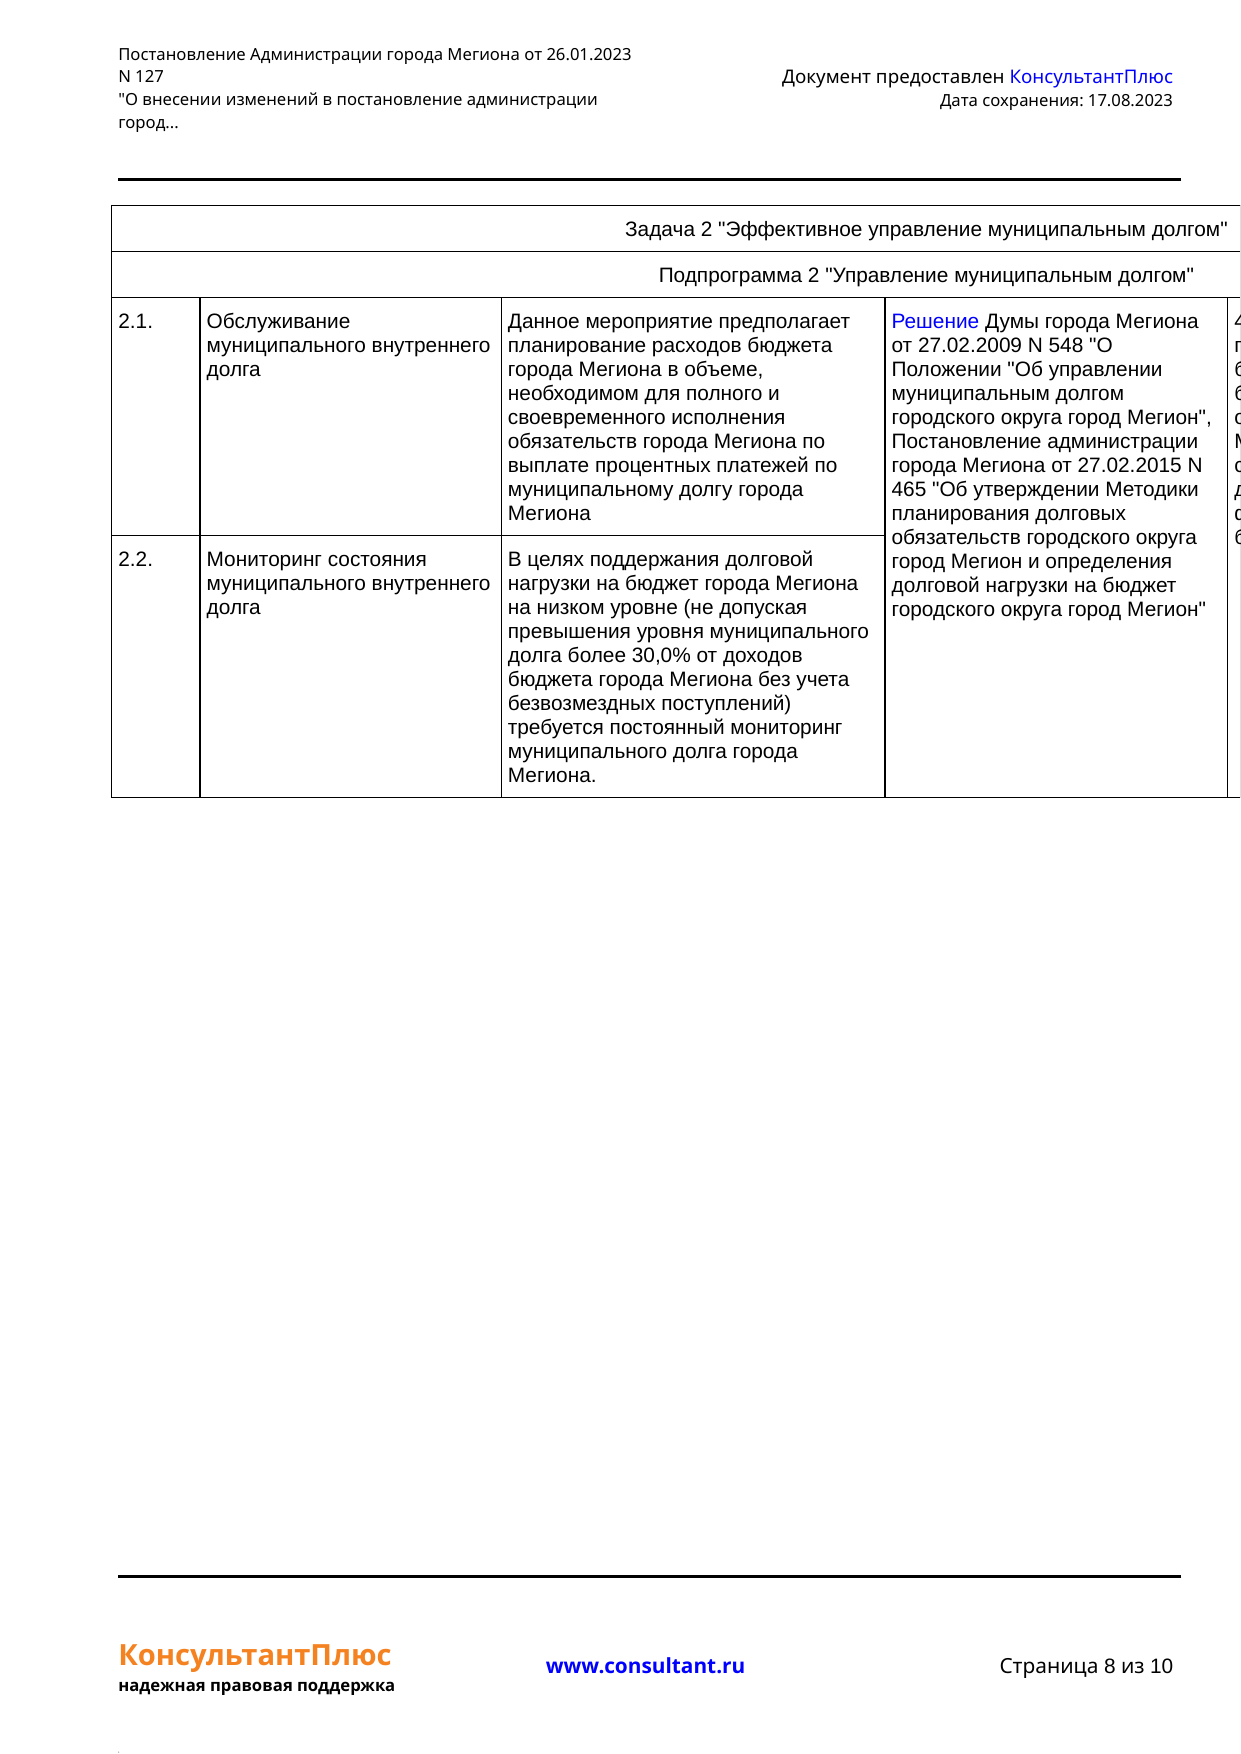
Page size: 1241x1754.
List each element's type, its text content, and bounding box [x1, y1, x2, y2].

table_cell Обслуживание муниципального внутреннего долга [201, 298, 501, 535]
table_cell В целях поддержания долговой нагрузки на бюджет города Мегиона на низком уровне (не допуская превышения уровня муниципального долга более 30,0% от доходов бюджета города Мегиона без учета безвозмездных поступлений) требуется постоянный мониторинг муниципального долга города Мегиона. [502, 536, 884, 797]
table_cell Подпрограмма 2 "Управление муниципальным долгом" [112, 252, 1240, 297]
table_cell Данное мероприятие предполагает планирование расходов бюджета города Мегиона в объеме, необходимом для полного и своевременного исполнения обязательств города Мегиона по выплате процентных платежей по муниципальному долгу города Мегиона [502, 298, 884, 535]
table_cell Мониторинг состояния муниципального внутреннего долга [201, 536, 501, 797]
table_cell 2.2. [112, 536, 199, 797]
table_cell Задача 2 "Эффективное управление муниципальным долгом" [112, 206, 1240, 251]
table_cell 2.1. [112, 298, 199, 535]
table_cell Решение Думы города Мегиона от 27.02.2009 N 548 "О Положении "Об управлении муниципальным долгом городского округа город Мегион", Постановление администрации города Мегиона от 27.02.2015 N 465 "Об утверждении Методики планирования долговых обязательств городского округа город Мегион и определения долговой нагрузки на бюджет городского округа город Мегион" [886, 298, 1227, 797]
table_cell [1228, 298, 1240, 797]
